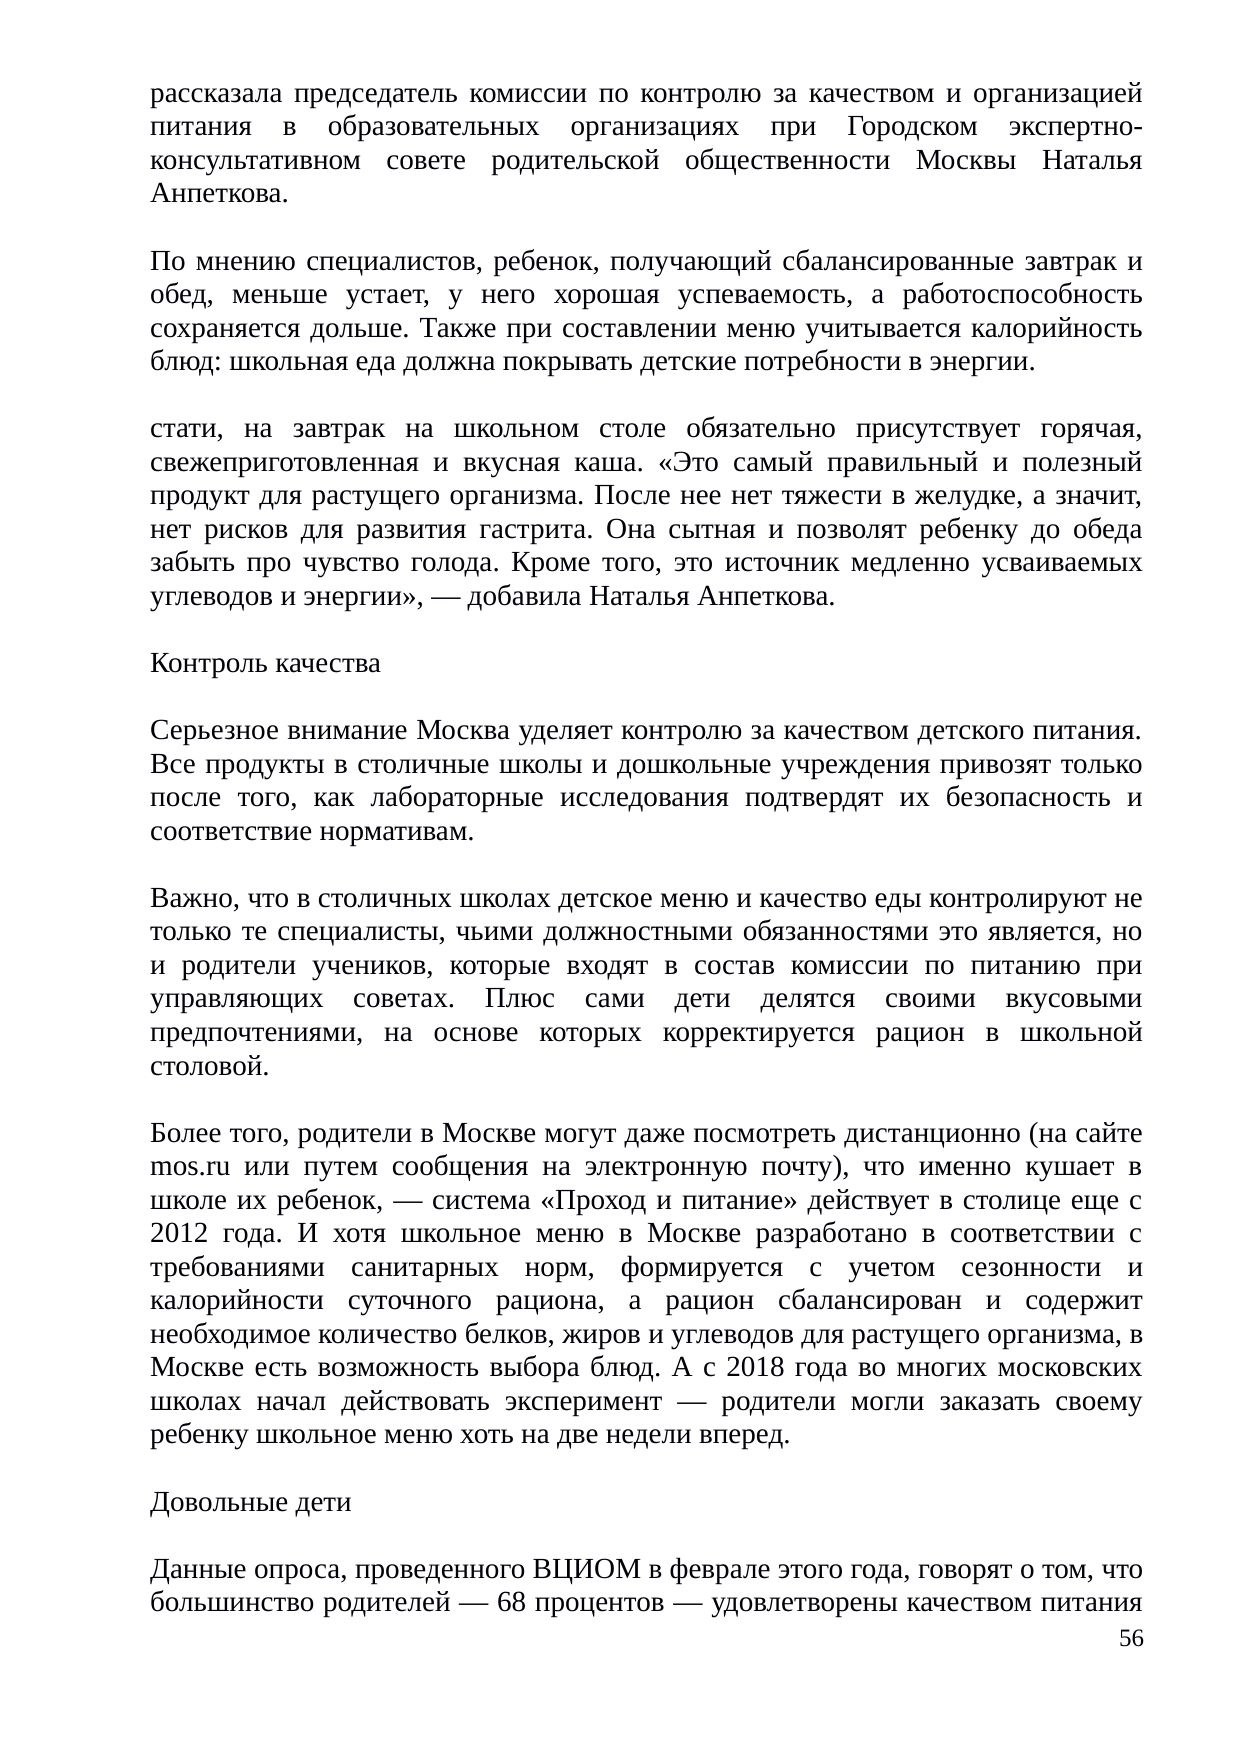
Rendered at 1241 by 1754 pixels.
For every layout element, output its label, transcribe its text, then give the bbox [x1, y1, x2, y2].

text Довольные дети [150, 1484, 1144, 1517]
text Более того, родители в Москве могут даже посмотреть дистанционно (на сайте mos.ru или путем сообщения на электронную почту), что именно кушает в школе их ребенок, — система «Проход и питание» действует в столице еще с 2012 года. И хотя школьное меню в Москве разработано в соответствии с требованиями санитарных норм, формируется с учетом сезонности и калорийности суточного рациона, а рацион сбалансирован и содержит необходимое количество белков, жиров и углеводов для растущего организма, в Москве есть возможность выбора блюд. А с 2018 года во многих московских школах начал действовать эксперимент — родители могли заказать своему ребенку школьное меню хоть на две недели вперед. [150, 1115, 1144, 1450]
text Серьезное внимание Москва уделяет контролю за качеством детского питания. Все продукты в столичные школы и дошкольные учреждения привозят только после того, как лабораторные исследования подтвердят их безопасность и соответствие нормативам. [150, 712, 1144, 846]
text По мнению специалистов, ребенок, получающий сбалансированные завтрак и обед, меньше устает, у него хорошая успеваемость, а работоспособность сохраняется дольше. Также при составлении меню учитывается калорийность блюд: школьная еда должна покрывать детские потребности в энергии. [150, 243, 1144, 377]
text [150, 75, 1144, 209]
text Важно, что в столичных школах детское меню и качество еды контролируют не только те специалисты, чьими должностными обязанностями это является, но и родители учеников, которые входят в состав комиссии по питанию при управляющих советах. Плюс сами дети делятся своими вкусовыми предпочтениями, на основе которых корректируется рацион в школьной столовой. [150, 880, 1144, 1081]
text стати, на завтрак на школьном столе обязательно присутствует горячая, свежеприготовленная и вкусная каша. «Это самый правильный и полезный продукт для растущего организма. После нее нет тяжести в желудке, а значит, нет рисков для развития гастрита. Она сытная и позволят ребенку до обеда забыть про чувство голода. Кроме того, это источник медленно усваиваемых углеводов и энергии», — добавила Наталья Анпеткова. [150, 410, 1144, 612]
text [150, 1551, 1144, 1618]
text Контроль качества [150, 645, 1144, 679]
